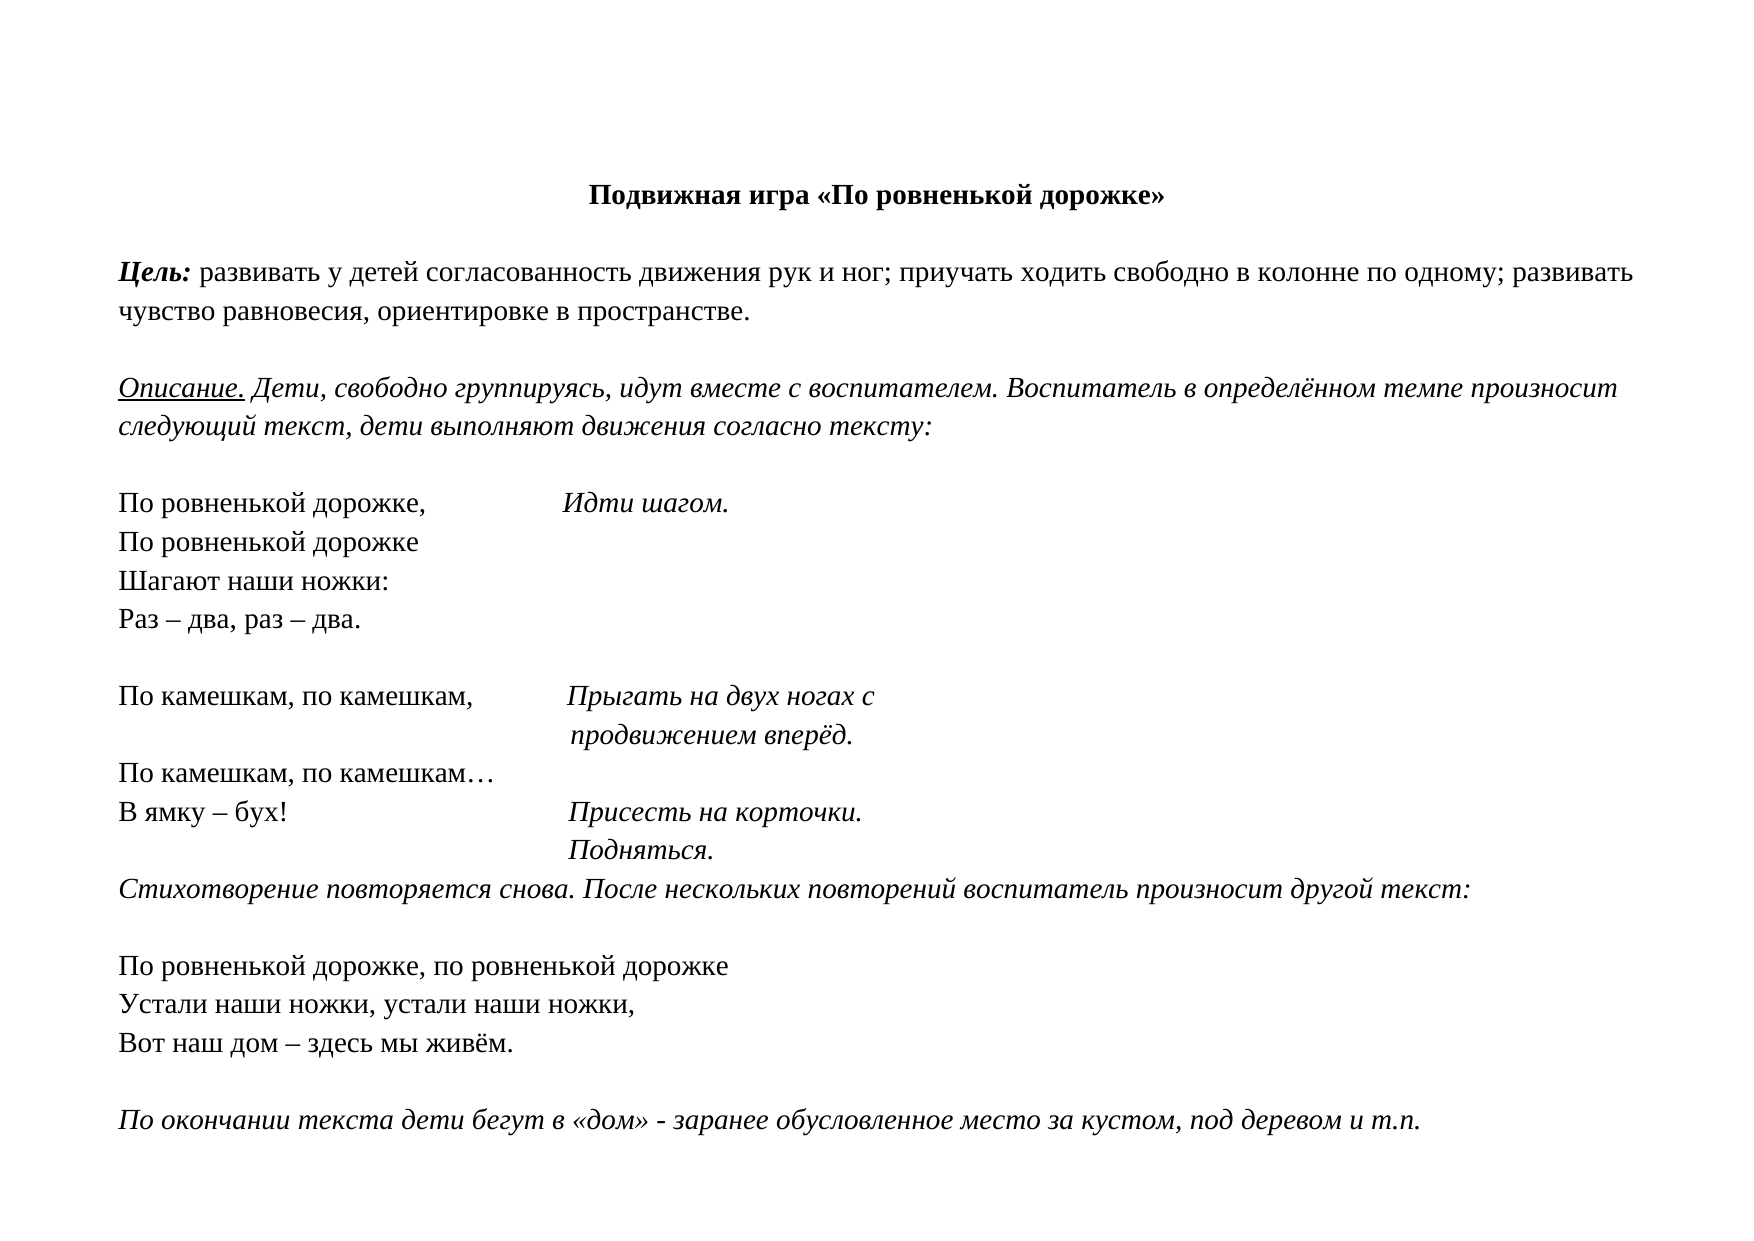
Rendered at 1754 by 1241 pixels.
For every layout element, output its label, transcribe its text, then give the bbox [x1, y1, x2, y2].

text Вот наш дом – здесь мы живём. [118, 1025, 1636, 1059]
text По окончании текста дети бегут в «дом» - заранее обусловленное место за кустом, под деревом и т.п. [118, 1102, 1636, 1136]
text Цель: развивать у детей согласованность движения рук и ног; приучать ходить свободно в колонне по одному; развивать чувство равновесия, ориентировке в пространстве. [118, 254, 1636, 326]
text Подняться. [118, 832, 1636, 866]
text По камешкам, по камешкам… [118, 755, 1636, 789]
text По ровненькой дорожке, Идти шагом. [118, 486, 1636, 519]
text продвижением вперёд. [118, 717, 1636, 750]
text По ровненькой дорожке [118, 524, 1636, 558]
text Раз – два, раз – два. [118, 601, 1636, 635]
text Шагают наши ножки: [118, 563, 1636, 596]
text По камешкам, по камешкам, Прыгать на двух ногах с [118, 678, 1636, 712]
text Стихотворение повторяется снова. После нескольких повторений воспитатель произносит другой текст: [118, 871, 1636, 904]
text По ровненькой дорожке, по ровненькой дорожке [118, 948, 1636, 982]
text Подвижная игра «По ровненькой дорожке» [118, 177, 1636, 211]
text Описание. Дети, свободно группируясь, идут вместе с воспитателем. Воспитатель в определённом темпе произносит следующий текст, дети выполняют движения согласно тексту: [118, 370, 1636, 442]
text Устали наши ножки, устали наши ножки, [118, 987, 1636, 1020]
text В ямку – бух! Присесть на корточки. [118, 794, 1636, 827]
